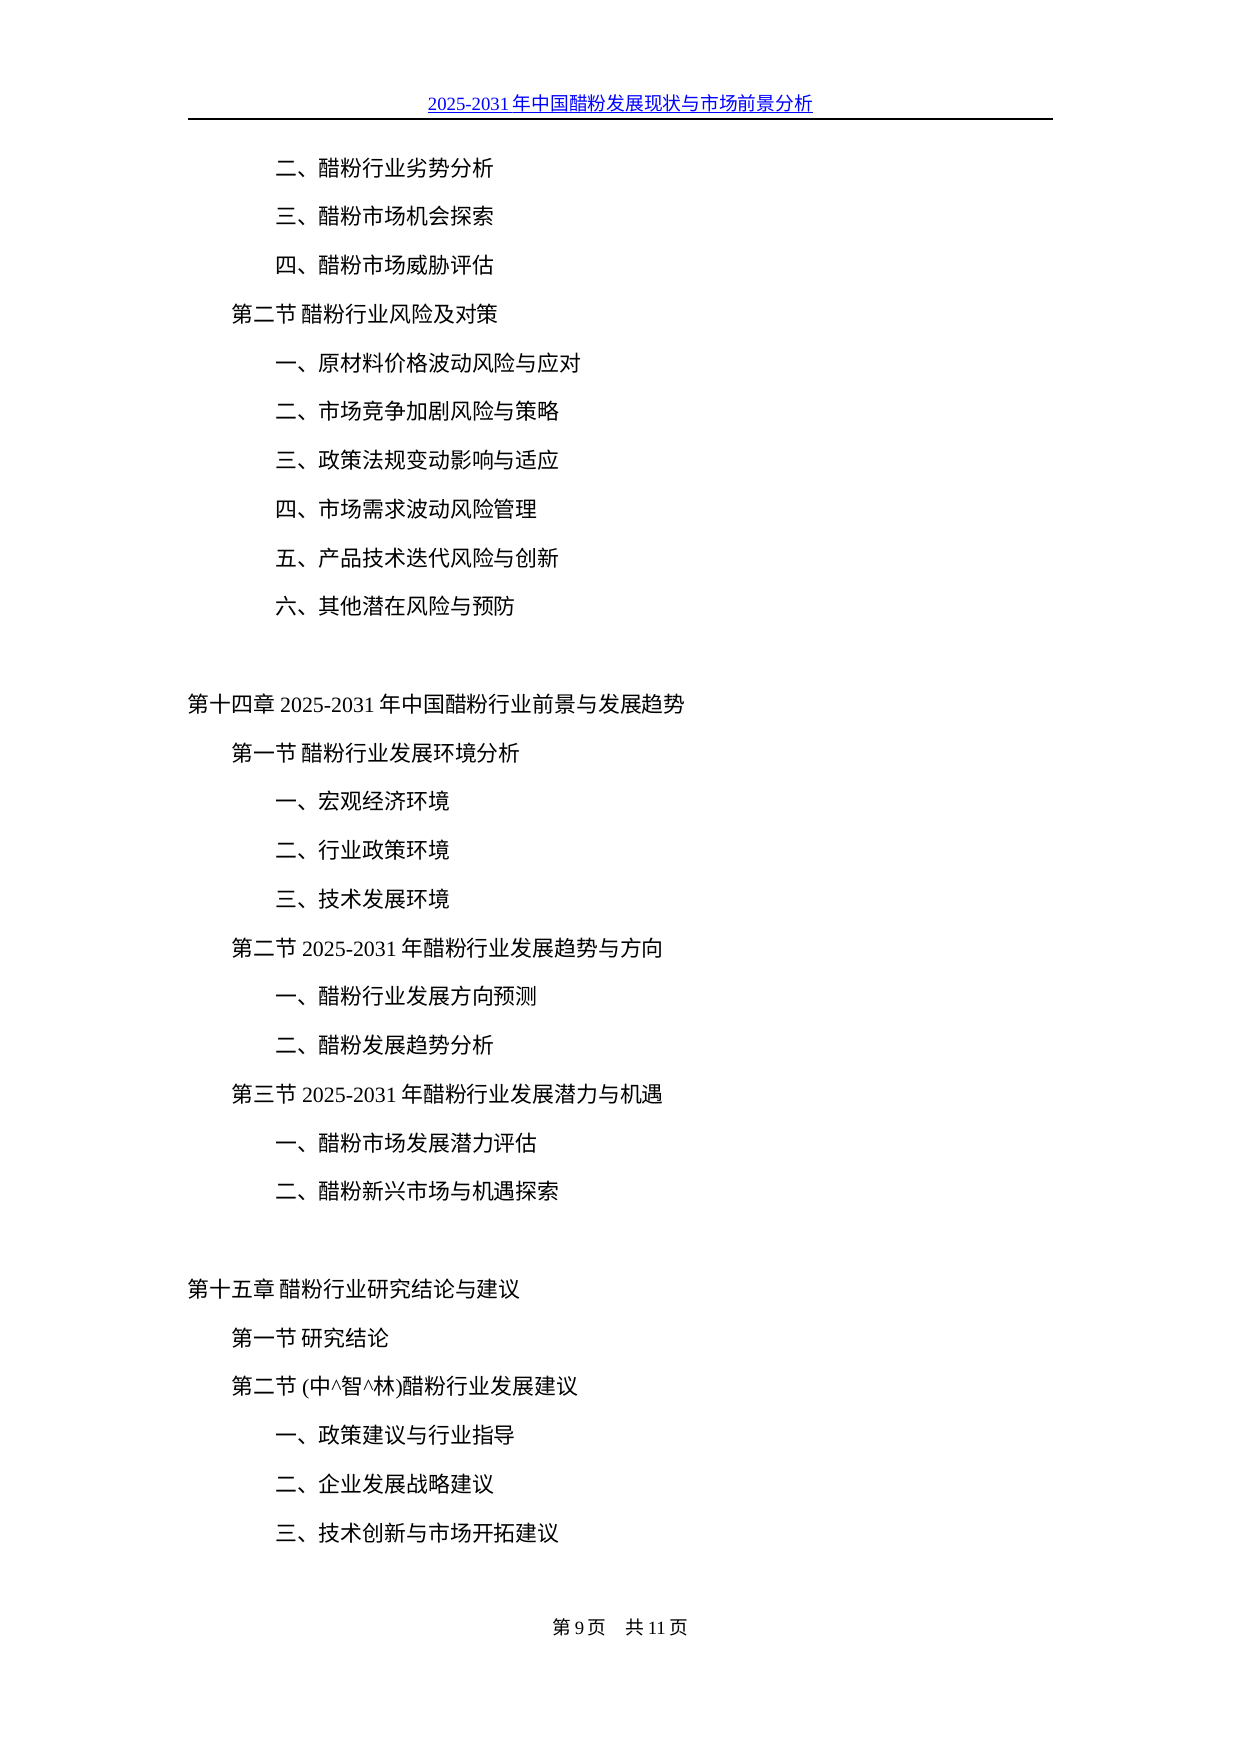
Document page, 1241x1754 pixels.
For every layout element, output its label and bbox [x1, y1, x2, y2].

text [187, 150, 1053, 1548]
